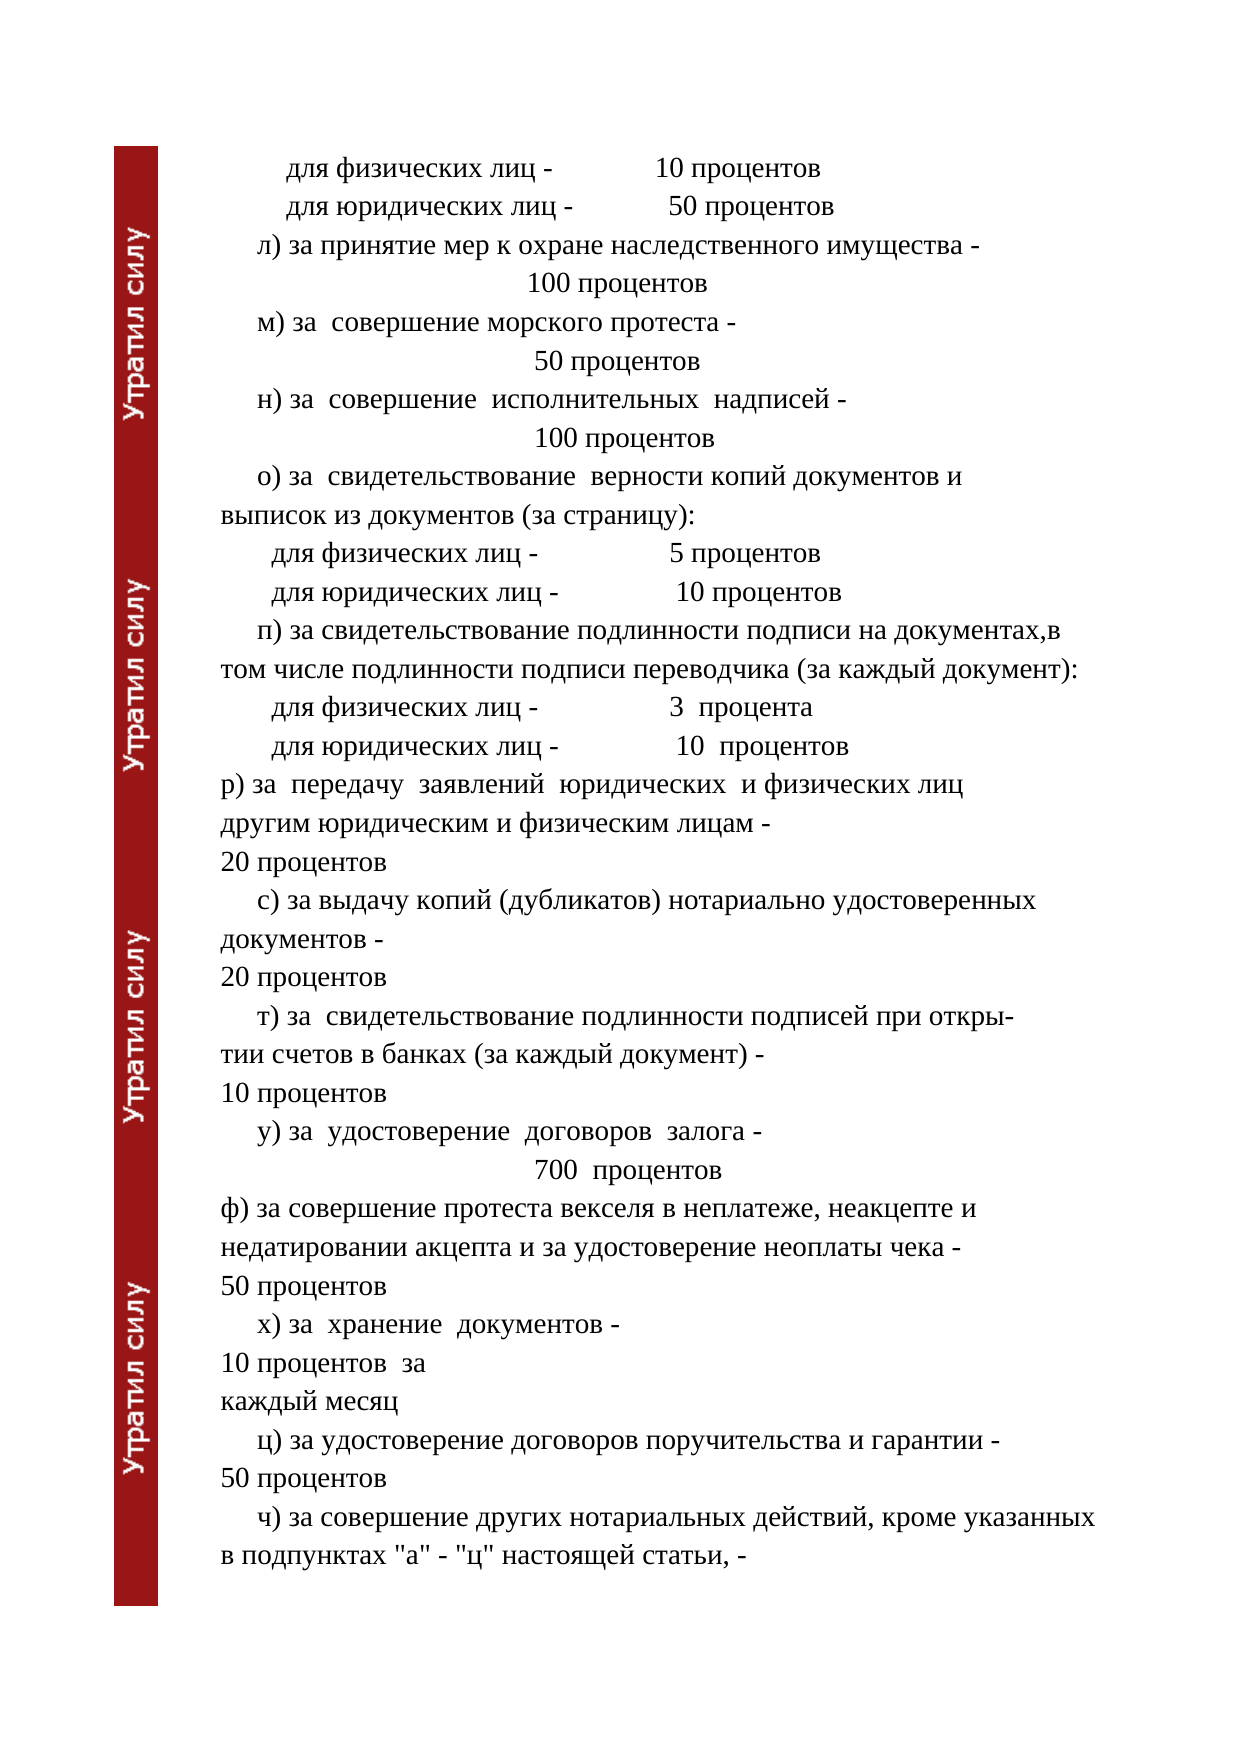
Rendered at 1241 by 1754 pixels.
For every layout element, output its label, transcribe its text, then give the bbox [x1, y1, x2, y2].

picture [114, 1571, 158, 1606]
text ф) за совершение протеста векселя в неплатеже, неакцепте и [112, 1191, 1128, 1224]
text 100 процентов [112, 266, 1128, 299]
picture [114, 839, 158, 844]
text 50 процентов [112, 1268, 1128, 1301]
text 700 процентов [112, 1152, 1128, 1186]
text для физических лиц - 3 процента [112, 689, 1128, 723]
text 20 процентов [112, 959, 1128, 993]
text выписок из документов (за страницу): [112, 497, 1128, 530]
picture [114, 492, 158, 497]
picture [114, 1417, 158, 1422]
picture [114, 877, 158, 882]
picture [114, 646, 158, 651]
picture [114, 1378, 158, 1383]
text 100 процентов [112, 420, 1128, 453]
picture [114, 607, 158, 612]
text недатировании акцепта и за удостоверение неоплаты чека - [112, 1229, 1128, 1263]
text х) за хранение документов - [112, 1306, 1128, 1340]
text т) за свидетельствование подлинности подписей при откры- [112, 998, 1128, 1031]
picture [114, 299, 158, 304]
picture [114, 1263, 158, 1268]
text 10 процентов [112, 1075, 1128, 1108]
picture [114, 183, 158, 188]
picture [114, 684, 158, 689]
text л) за принятие мер к охране наследственного имущества - [112, 227, 1128, 261]
picture [114, 1186, 158, 1191]
text 50 процентов [112, 1460, 1128, 1494]
picture [114, 954, 158, 959]
text ц) за удостоверение договоров поручительства и гарантии - [112, 1422, 1128, 1455]
picture [114, 146, 158, 150]
text для физических лиц - 10 процентов [112, 150, 1128, 183]
text каждый месяц [112, 1383, 1128, 1417]
picture [114, 916, 158, 921]
text тии счетов в банках (за каждый документ) - [112, 1036, 1128, 1070]
text для юридических лиц - 10 процентов [112, 728, 1128, 762]
text п) за свидетельствование подлинности подписи на документах,в [112, 612, 1128, 646]
picture [114, 1031, 158, 1036]
picture [114, 800, 158, 805]
picture [114, 1070, 158, 1075]
picture [114, 1301, 158, 1306]
picture [114, 762, 158, 767]
picture [114, 1147, 158, 1152]
text для физических лиц - 5 процентов [112, 535, 1128, 569]
picture [114, 338, 158, 343]
text для юридических лиц - 10 процентов [112, 574, 1128, 607]
picture [114, 1340, 158, 1345]
text 50 процентов [112, 343, 1128, 376]
text н) за совершение исполнительных надписей - [112, 381, 1128, 415]
picture [114, 1224, 158, 1229]
picture [114, 1532, 158, 1537]
text в подпунктах "а" - "ц" настоящей статьи, - [112, 1537, 1128, 1571]
text документов - [112, 921, 1128, 954]
text другим юридическим и физическим лицам - [112, 805, 1128, 839]
text р) за передачу заявлений юридических и физических лиц [112, 767, 1128, 800]
picture [114, 530, 158, 535]
text м) за совершение морского протеста - [112, 304, 1128, 338]
text о) за свидетельствование верности копий документов и [112, 458, 1128, 492]
picture [114, 415, 158, 420]
picture [114, 569, 158, 574]
text ч) за совершение других нотариальных действий, кроме указанных [112, 1499, 1128, 1532]
picture [114, 222, 158, 227]
picture [114, 376, 158, 381]
picture [114, 261, 158, 266]
text для юридических лиц - 50 процентов [112, 188, 1128, 222]
picture [114, 1108, 158, 1113]
text 10 процентов за [112, 1345, 1128, 1378]
picture [114, 993, 158, 998]
picture [114, 723, 158, 728]
text у) за удостоверение договоров залога - [112, 1113, 1128, 1147]
text с) за выдачу копий (дубликатов) нотариально удостоверенных [112, 882, 1128, 916]
text 20 процентов [112, 844, 1128, 877]
picture [114, 453, 158, 458]
picture [114, 1494, 158, 1499]
text том числе подлинности подписи переводчика (за каждый документ): [112, 651, 1128, 684]
picture [114, 1455, 158, 1460]
